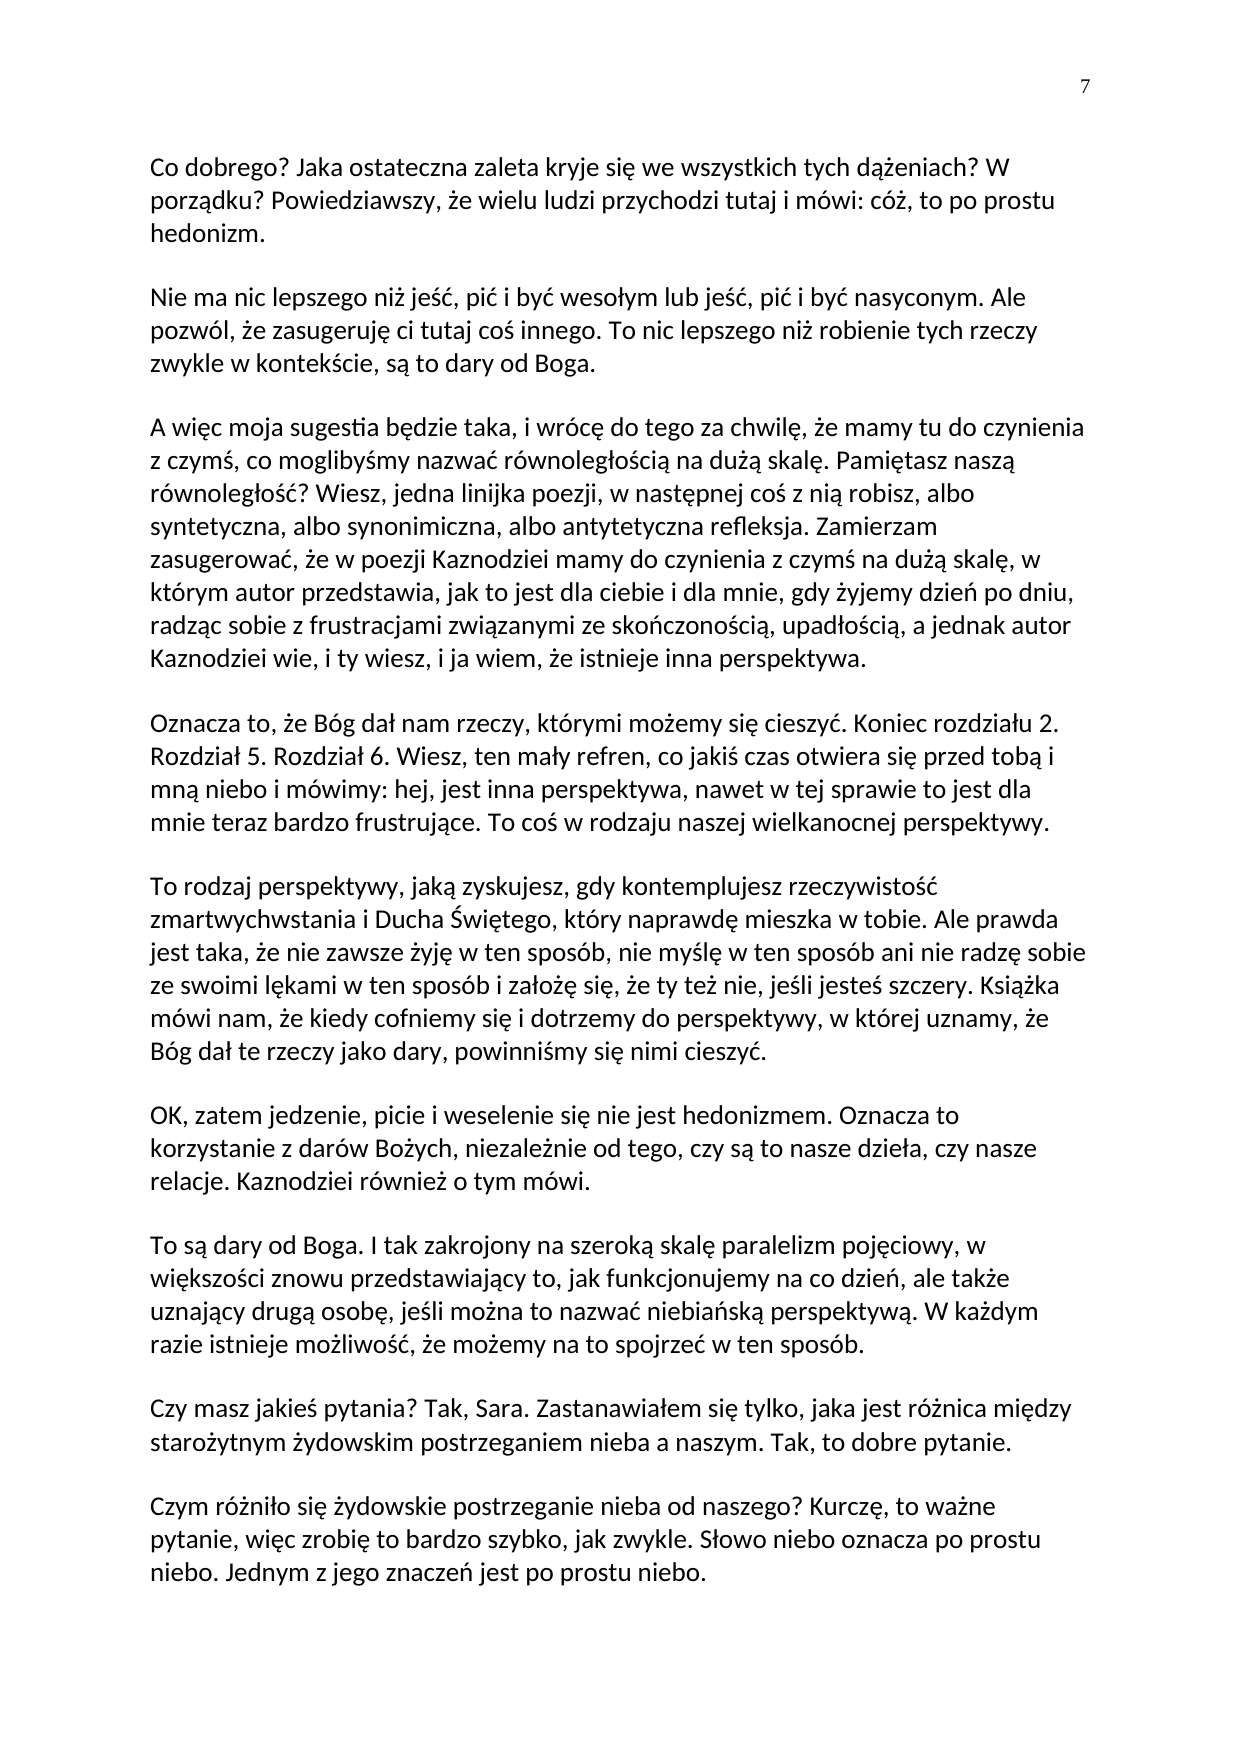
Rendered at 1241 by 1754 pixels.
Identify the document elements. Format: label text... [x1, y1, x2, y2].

text To rodzaj perspektywy, jaką zyskujesz, gdy kontemplujesz rzeczywistość zmartwychwstania i Ducha Świętego, który naprawdę mieszka w tobie. Ale prawda jest taka, że nie zawsze żyję w ten sposób, nie myślę w ten sposób ani nie radzę sobie ze swoimi lękami w ten sposób i założę się, że ty też nie, jeśli jesteś szczery. Książka mówi nam, że kiedy cofniemy się i dotrzemy do perspektywy, w której uznamy, że Bóg dał te rzeczy jako dary, powinniśmy się nimi cieszyć. [150, 869, 1090, 1067]
text OK, zatem jedzenie, picie i weselenie się nie jest hedonizmem. Oznacza to korzystanie z darów Bożych, niezależnie od tego, czy są to nasze dzieła, czy nasze relacje. Kaznodziei również o tym mówi. [150, 1098, 1090, 1197]
text Czy masz jakieś pytania? Tak, Sara. Zastanawiałem się tylko, jaka jest różnica między starożytnym żydowskim postrzeganiem nieba a naszym. Tak, to dobre pytanie. [150, 1392, 1090, 1458]
text Oznacza to, że Bóg dał nam rzeczy, którymi możemy się cieszyć. Koniec rozdziału 2. Rozdział 5. Rozdział 6. Wiesz, ten mały refren, co jakiś czas otwiera się przed tobą i mną niebo i mówimy: hej, jest inna perspektywa, nawet w tej sprawie to jest dla mnie teraz bardzo frustrujące. To coś w rodzaju naszej wielkanocnej perspektywy. [150, 706, 1090, 838]
text To są dary od Boga. I tak zakrojony na szeroką skalę paralelizm pojęciowy, w większości znowu przedstawiający to, jak funkcjonujemy na co dzień, ale także uznający drugą osobę, jeśli można to nazwać niebiańską perspektywą. W każdym razie istnieje możliwość, że możemy na to spojrzeć w ten sposób. [150, 1228, 1090, 1361]
text Nie ma nic lepszego niż jeść, pić i być wesołym lub jeść, pić i być nasyconym. Ale pozwól, że zasugeruję ci tutaj coś innego. To nic lepszego niż robienie tych rzeczy zwykle w kontekście, są to dary od Boga. [150, 280, 1090, 379]
text Czym różniło się żydowskie postrzeganie nieba od naszego? Kurczę, to ważne pytanie, więc zrobię to bardzo szybko, jak zwykle. Słowo niebo oznacza po prostu niebo. Jednym z jego znaczeń jest po prostu niebo. [150, 1489, 1090, 1588]
text A więc moja sugestia będzie taka, i wrócę do tego za chwilę, że mamy tu do czynienia z czymś, co moglibyśmy nazwać równoległością na dużą skalę. Pamiętasz naszą równoległość? Wiesz, jedna linijka poezji, w następnej coś z nią robisz, albo syntetyczna, albo synonimiczna, albo antytetyczna refleksja. Zamierzam zasugerować, że w poezji Kaznodziei mamy do czynienia z czymś na dużą skalę, w którym autor przedstawia, jak to jest dla ciebie i dla mnie, gdy żyjemy dzień po dniu, radząc sobie z frustracjami związanymi ze skończonością, upadłością, a jednak autor Kaznodziei wie, i ty wiesz, i ja wiem, że istnieje inna perspektywa. [150, 410, 1090, 674]
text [150, 150, 1090, 249]
